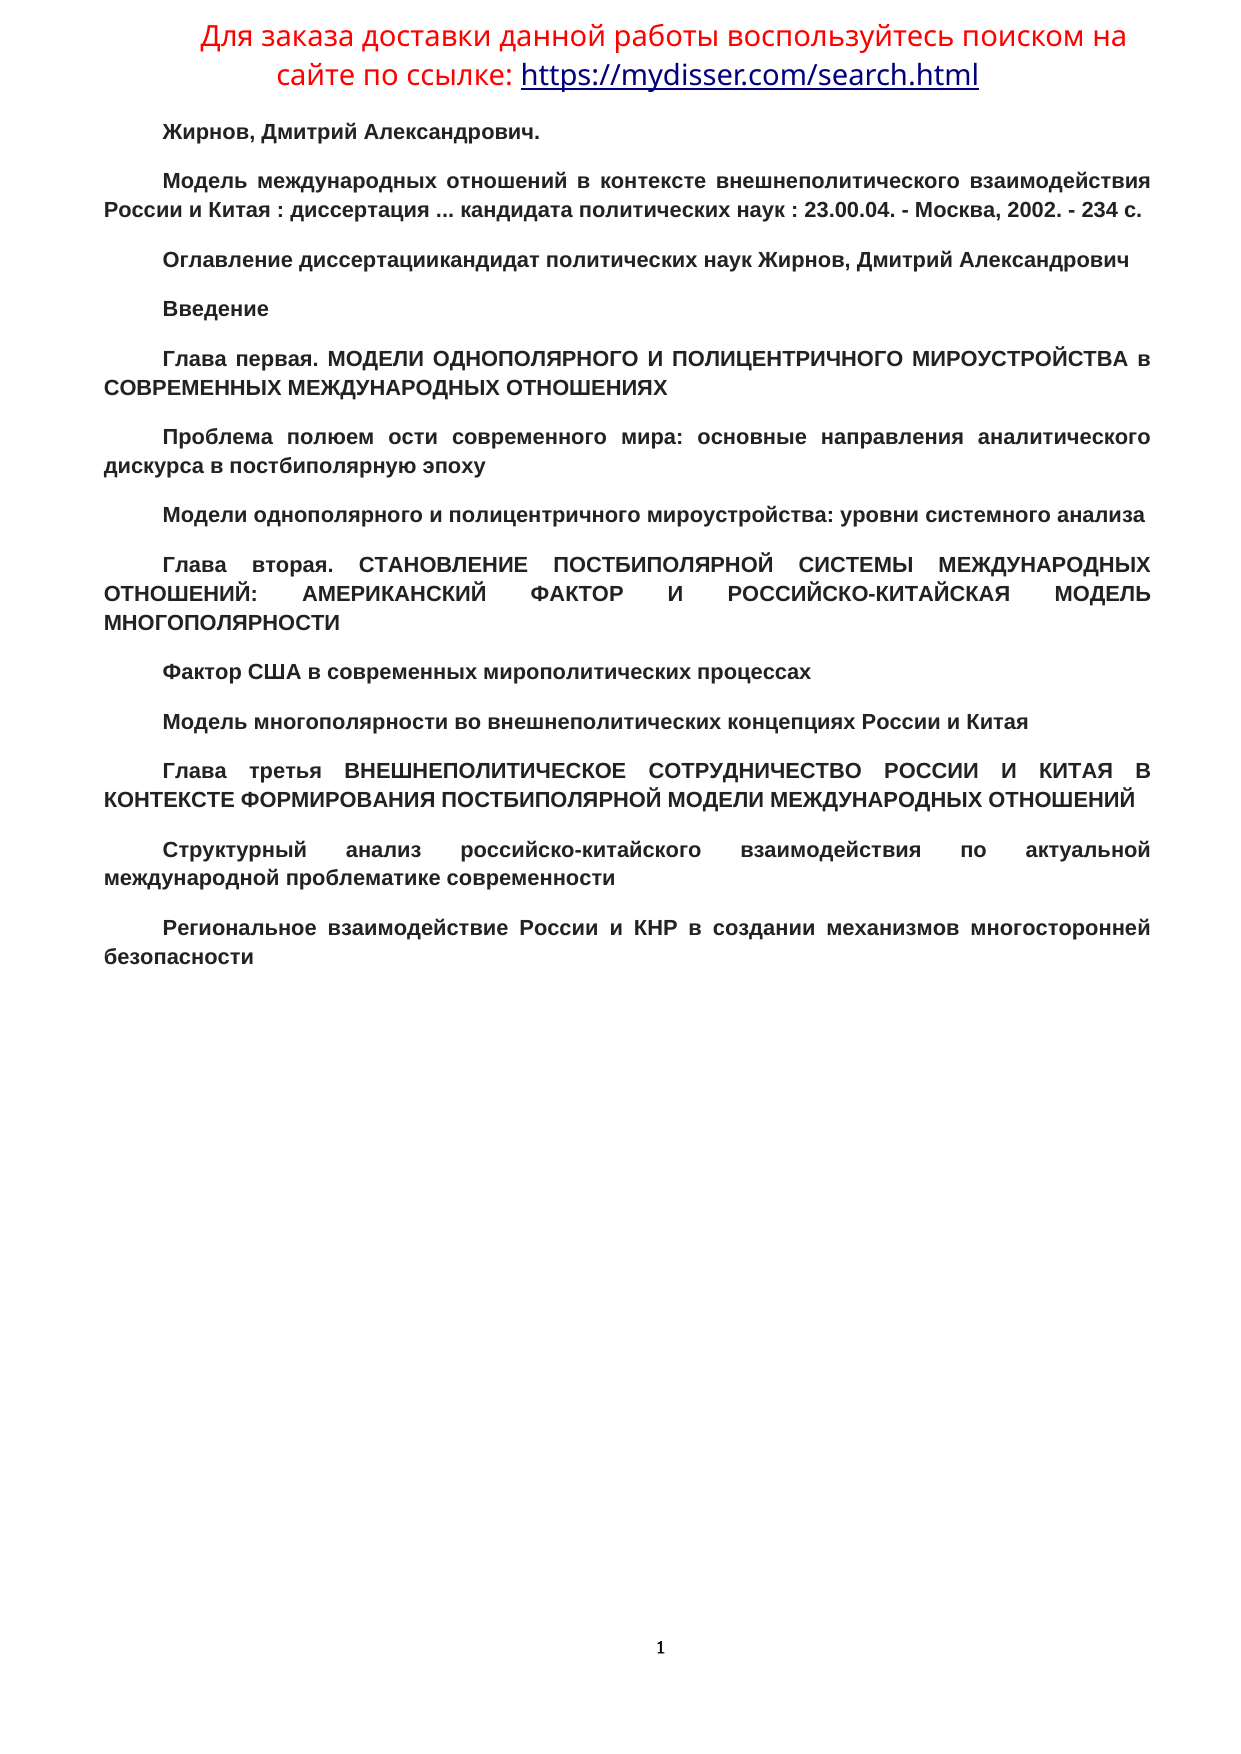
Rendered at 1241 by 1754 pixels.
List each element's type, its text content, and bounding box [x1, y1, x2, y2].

text Структурный анализ российско-китайского взаимодействия по актуальной международной проблематике современности [103, 833, 1152, 890]
text Жирнов, Дмитрий Александрович. [103, 115, 1152, 144]
text Глава первая. МОДЕЛИ ОДНОПОЛЯРНОГО И ПОЛИЦЕНТРИЧНОГО МИРОУСТРОЙСТВА в СОВРЕМЕННЫХ МЕЖДУНАРОДНЫХ ОТНОШЕНИЯХ [103, 342, 1152, 399]
text Оглавление диссертациикандидат политических наук Жирнов, Дмитрий Александрович [103, 243, 1152, 272]
text Модели однополярного и полицентричного мироустройства: уровни системного анализа [103, 499, 1152, 527]
text Фактор США в современных мирополитических процессах [103, 655, 1152, 684]
text Проблема полюем ости современного мира: основные направления аналитического дискурса в постбиполярную эпоху [103, 420, 1152, 478]
text Глава третья ВНЕШНЕПОЛИТИЧЕСКОЕ СОТРУДНИЧЕСТВО РОССИИ И КИТАЯ В КОНТЕКСТЕ ФОРМИРОВАНИЯ ПОСТБИПОЛЯРНОЙ МОДЕЛИ МЕЖДУНАРОДНЫХ ОТНОШЕНИЙ [103, 754, 1152, 812]
text Глава вторая. СТАНОВЛЕНИЕ ПОСТБИПОЛЯРНОЙ СИСТЕМЫ МЕЖДУНАРОДНЫХ ОТНОШЕНИЙ: АМЕРИКАНСКИЙ ФАКТОР И РОССИЙСКО-КИТАЙСКАЯ МОДЕЛЬ МНОГОПОЛЯРНОСТИ [103, 548, 1152, 634]
text Введение [103, 292, 1152, 321]
text Модель многополярности во внешнеполитических концепциях России и Китая [103, 705, 1152, 734]
text Модель международных отношений в контексте внешнеполитического взаимодействия России и Китая : диссертация ... кандидата политических наук : 23.00.04. - Москва, 2002. - 234 с. [103, 164, 1152, 222]
text Региональное взаимодействие России и КНР в создании механизмов многосторонней безопасности [103, 911, 1152, 969]
